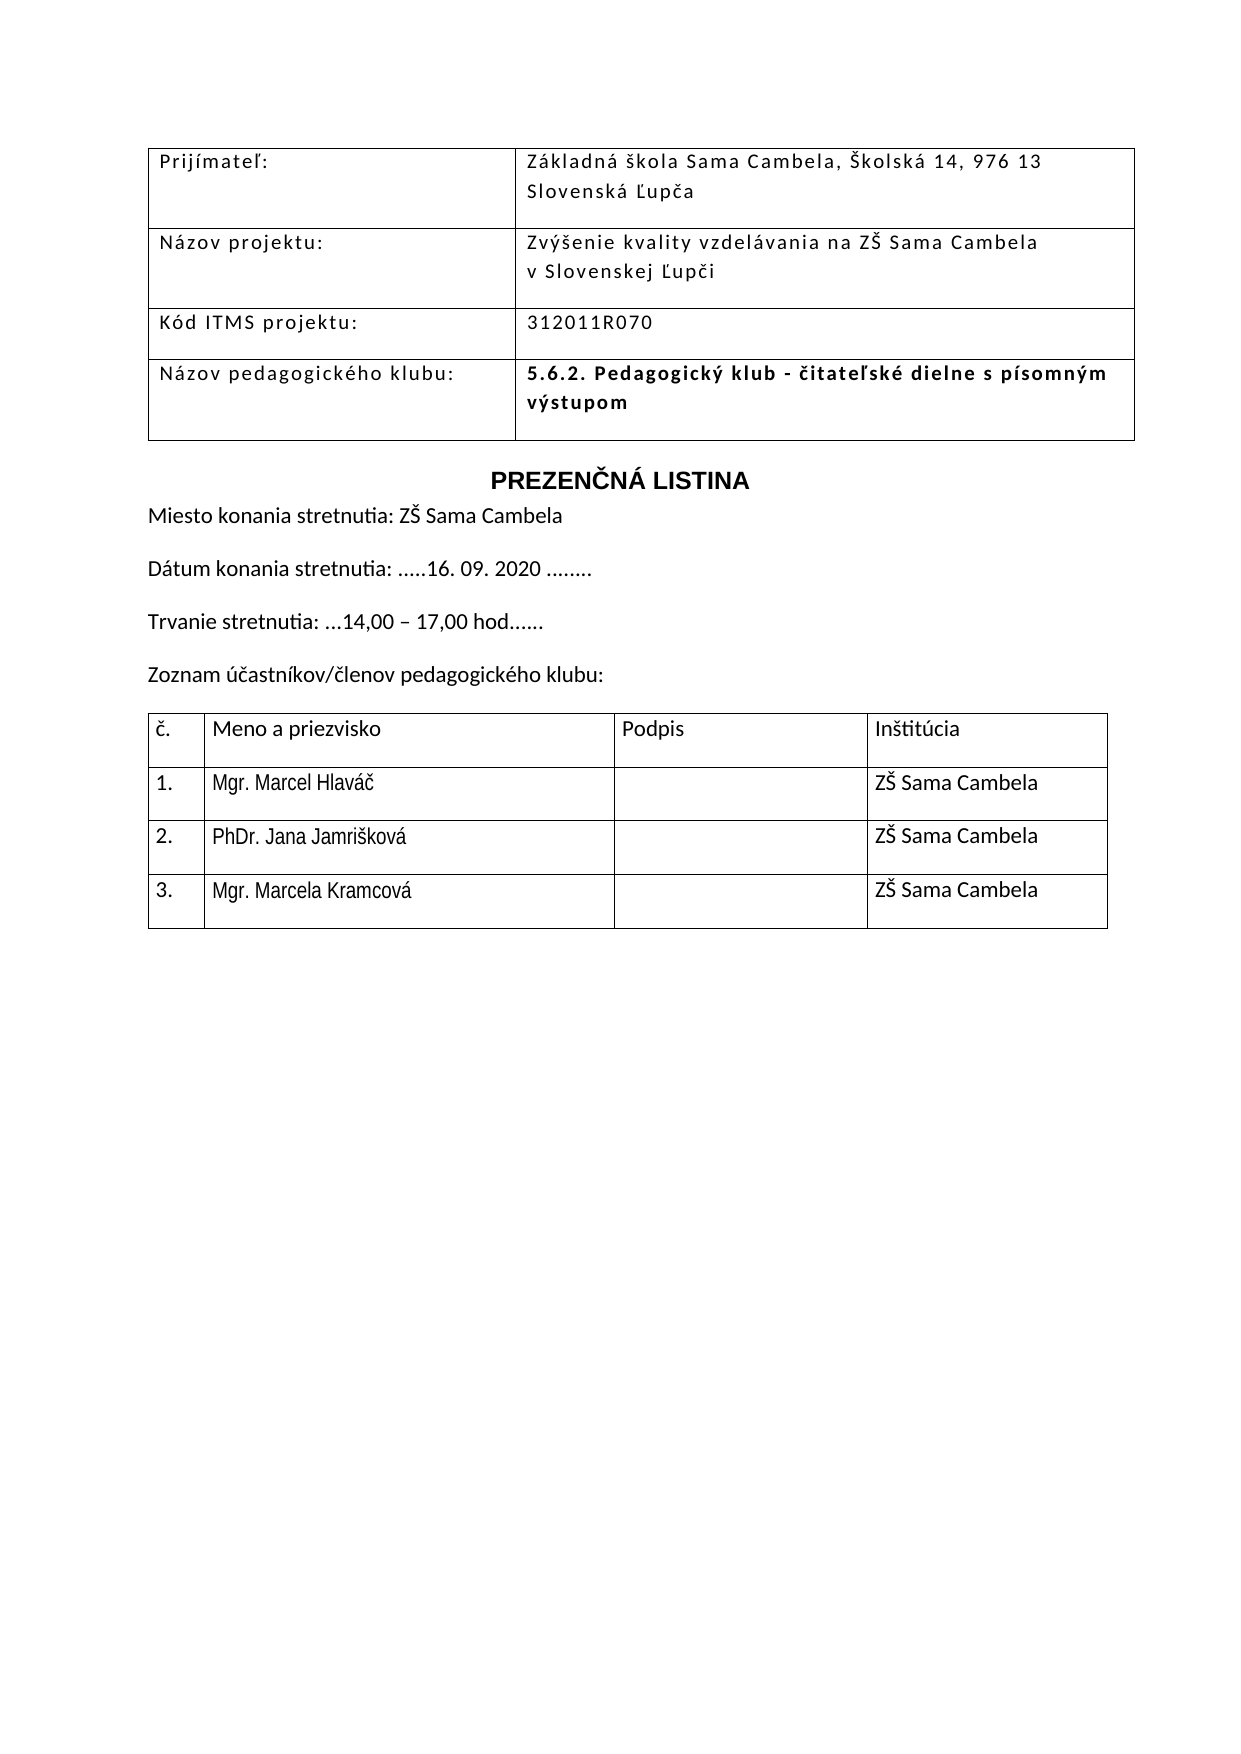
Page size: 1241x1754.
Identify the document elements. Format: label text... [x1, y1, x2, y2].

table_cell Zvýšenie kvality vzdelávania na ZŠ Sama Cambela v Slovenskej Ľupči [516, 229, 1134, 308]
text Miesto konania stretnutia: ZŠ Sama Cambela [148, 501, 1093, 529]
table_cell 1. [149, 768, 204, 820]
table_cell [615, 821, 867, 874]
table_cell ZŠ Sama Cambela [868, 768, 1107, 820]
table_cell [615, 768, 867, 820]
table_cell Názov projektu: [149, 229, 515, 308]
table_cell ZŠ Sama Cambela [868, 875, 1107, 928]
table_cell Prijímateľ: [149, 149, 515, 228]
table_cell PhDr. Jana Jamrišková [205, 821, 614, 874]
table_cell 2. [149, 821, 204, 874]
table_header Inštitúcia [868, 714, 1107, 767]
table_cell Kód ITMS projektu: [149, 309, 515, 359]
subtitle PREZENČNÁ LISTINA [148, 466, 1093, 494]
table_cell Mgr. Marcel Hlaváč [205, 768, 614, 820]
table_header Meno a priezvisko [205, 714, 614, 767]
table_cell 312011R070 [516, 309, 1134, 359]
text Zoznam účastníkov/členov pedagogického klubu: [148, 660, 1093, 688]
text Trvanie stretnutia: ...14,00 – 17,00 hod...... [148, 607, 1093, 635]
table_cell Mgr. Marcela Kramcová [205, 875, 614, 928]
table_cell [615, 875, 867, 928]
table_cell ZŠ Sama Cambela [868, 821, 1107, 874]
table_header Podpis [615, 714, 867, 767]
table_cell Základná škola Sama Cambela, Školská 14, 976 13 Slovenská Ľupča [516, 149, 1134, 228]
table_cell 5.6.2. Pedagogický klub - čitateľské dielne s písomným výstupom [516, 360, 1134, 440]
text Dátum konania stretnutia: .....16. 09. 2020 ........ [148, 554, 1093, 582]
table_header č. [149, 714, 204, 767]
table_cell Názov pedagogického klubu: [149, 360, 515, 440]
table_cell 3. [149, 875, 204, 928]
